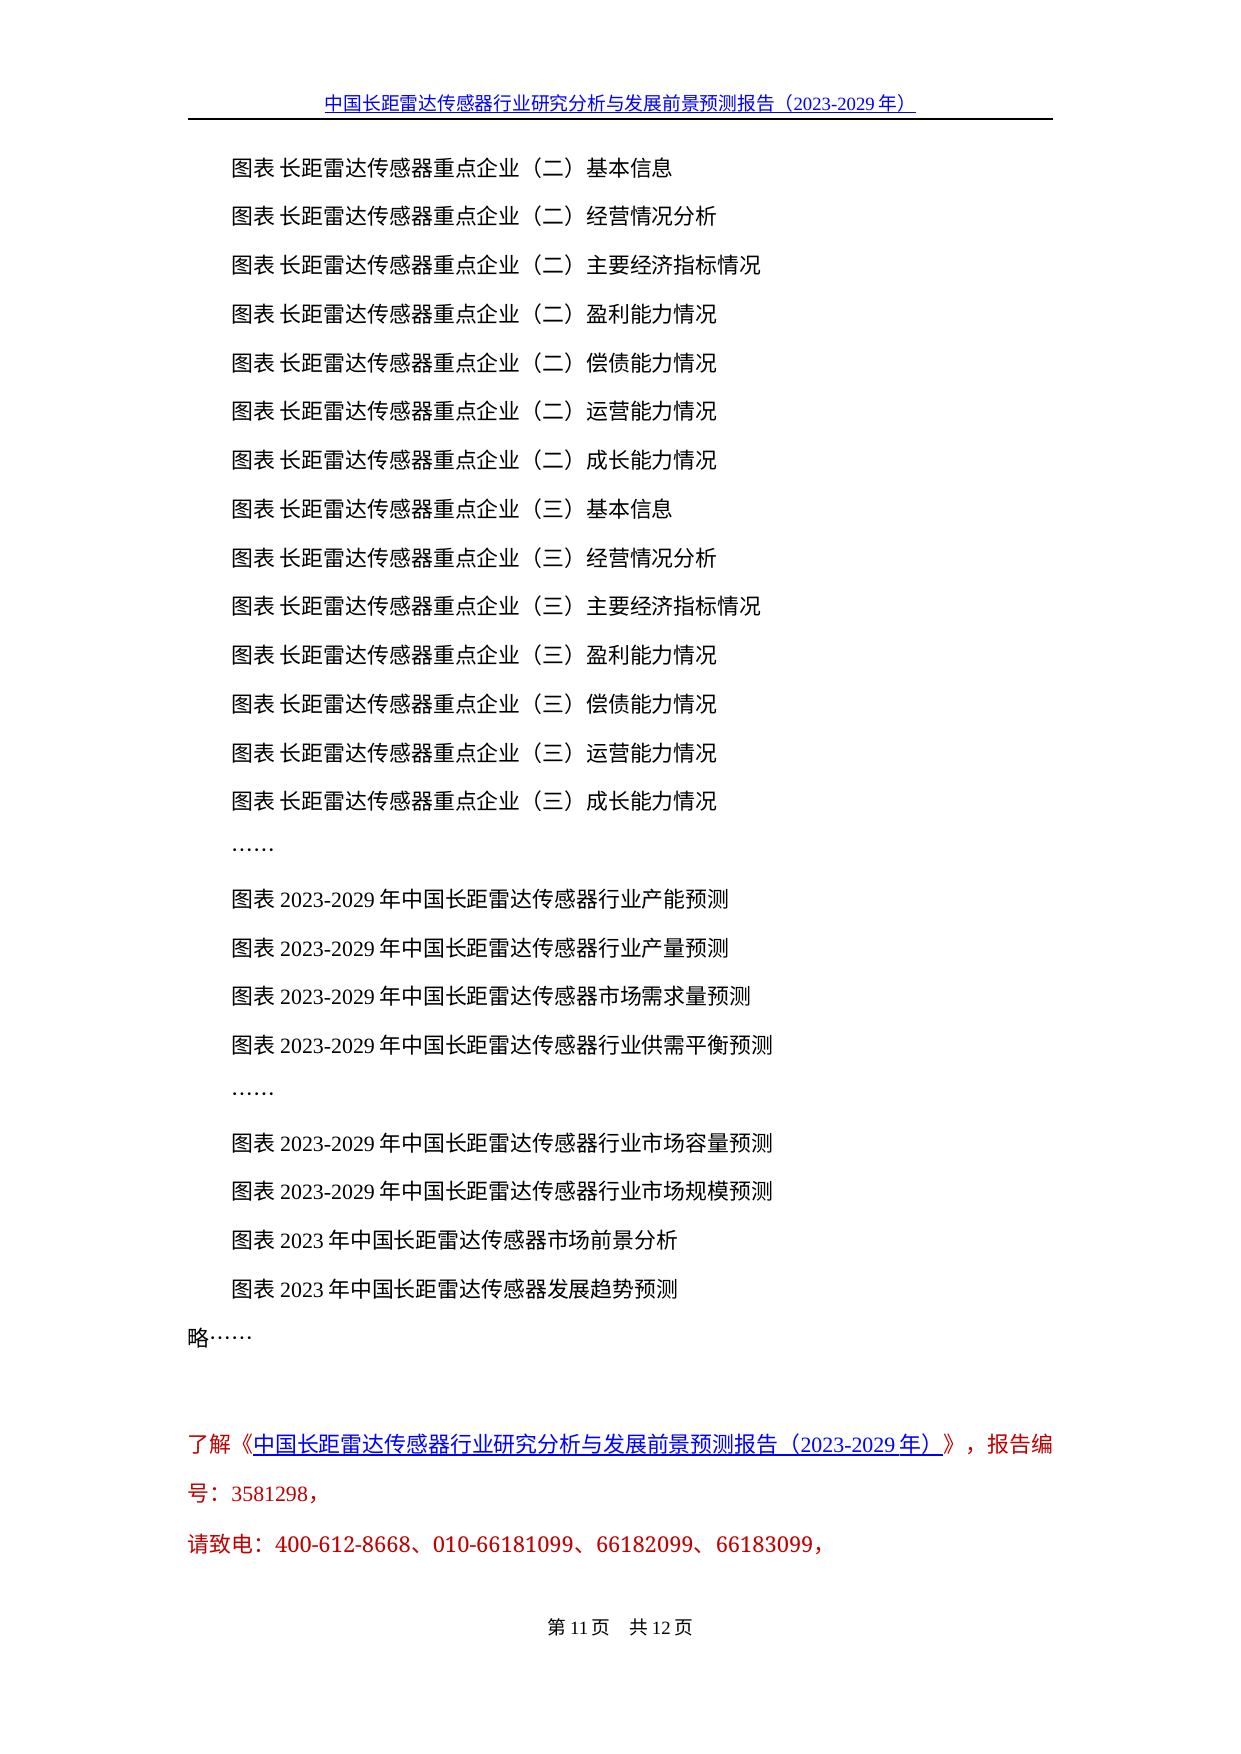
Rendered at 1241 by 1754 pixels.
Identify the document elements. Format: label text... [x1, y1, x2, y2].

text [187, 150, 1053, 1353]
text 了解《中国长距雷达传感器行业研究分析与发展前景预测报告（2023-2029年）》，报告编号：3581298， [187, 1427, 1053, 1508]
text 请致电：400-612-8668、010-66181099、66182099、66183099， [187, 1527, 1053, 1559]
